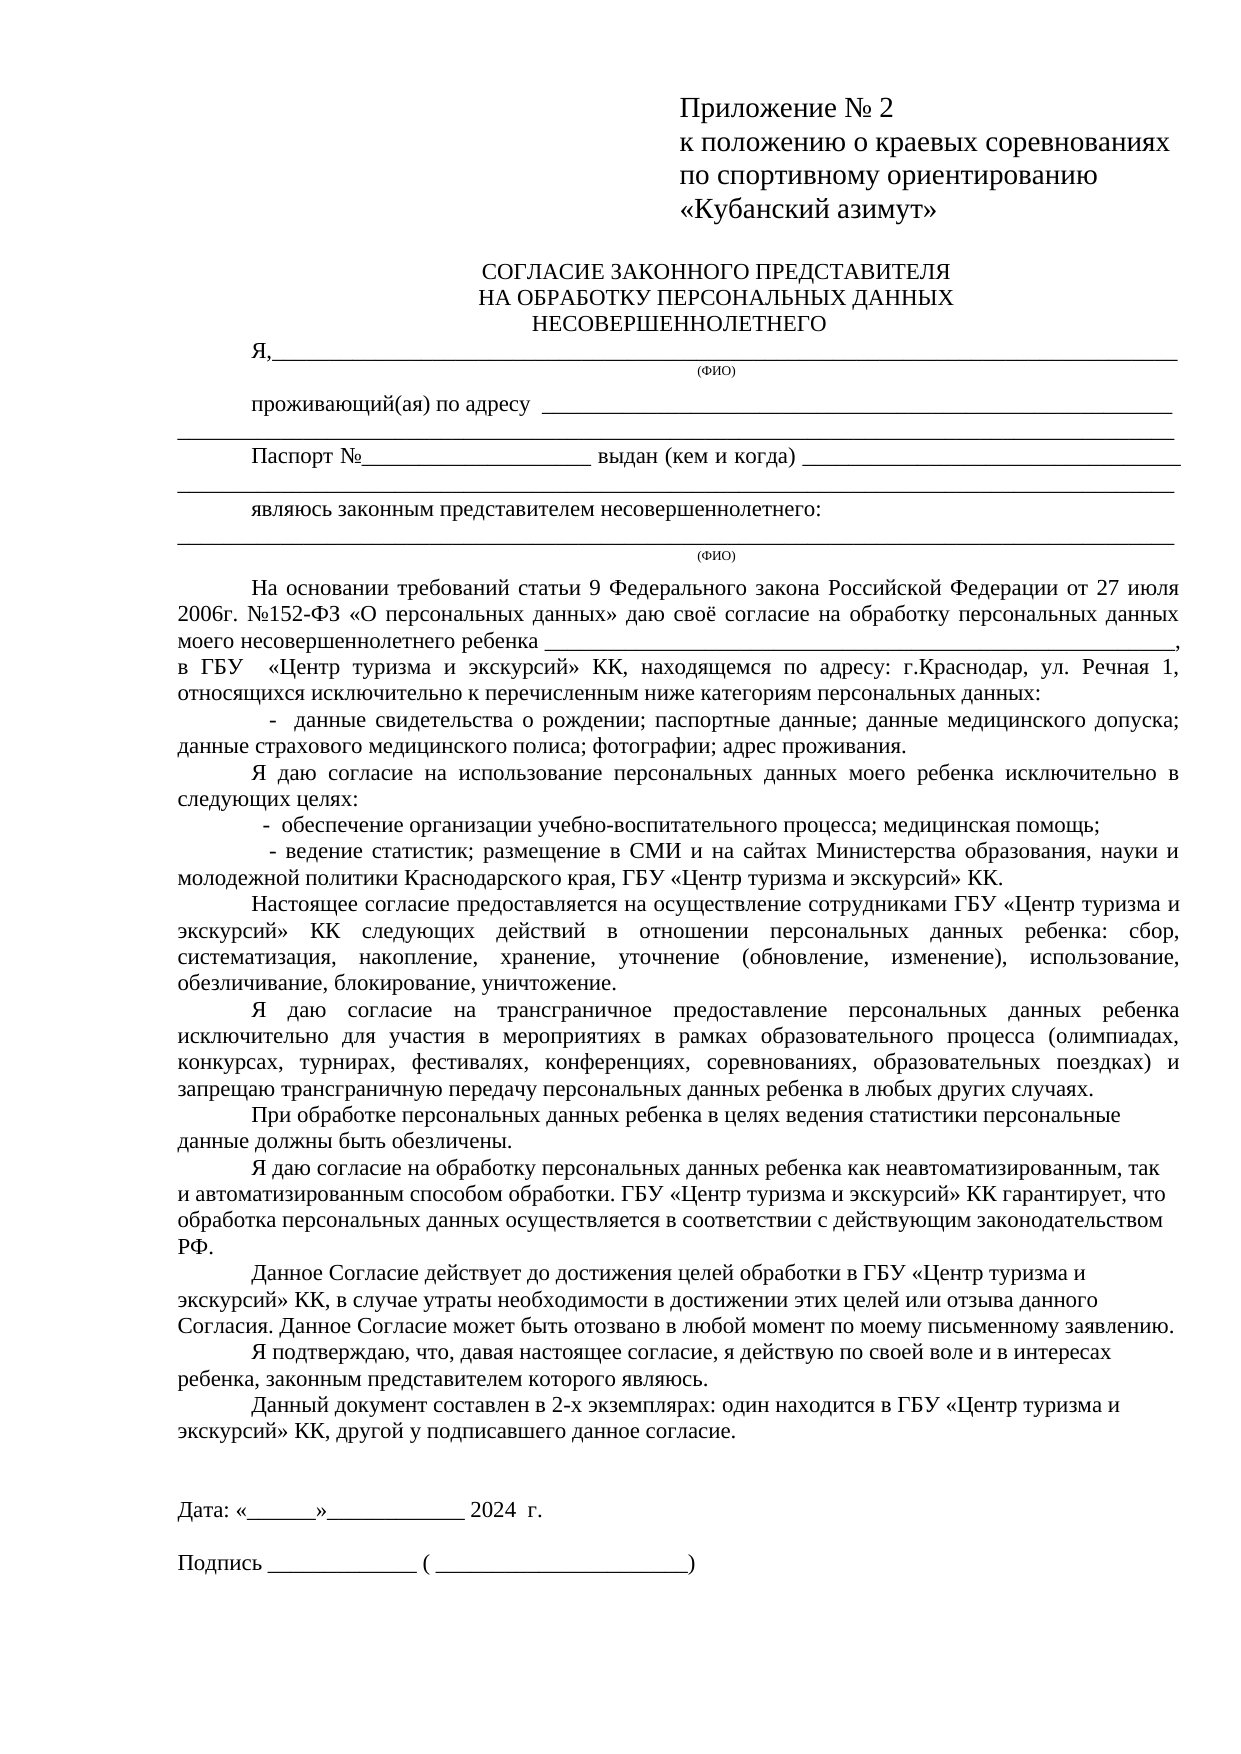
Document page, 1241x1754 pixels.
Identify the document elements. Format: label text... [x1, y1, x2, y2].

text являюсь законным представителем несовершеннолетнего: [177, 495, 1181, 521]
text Я даю согласие на использование персональных данных моего ребенка исключительно в следующих целях: [177, 758, 1181, 811]
subtitle к положению о краевых соревнованиях [679, 124, 1181, 157]
text НА ОБРАБОТКУ ПЕРСОНАЛЬНЫХ ДАННЫХ [177, 284, 1181, 311]
text - ведение статистик; размещение в СМИ и на сайтах Министерства образования, науки и молодежной политики Краснодарского края, ГБУ «Центр туризма и экскурсий» КК. [177, 838, 1181, 890]
text Подпись _____________ ( ______________________) [177, 1549, 1181, 1576]
text - данные свидетельства о рождении; паспортные данные; данные медицинского допуска; данные страхового медицинского полиса; фотографии; адрес проживания. [177, 706, 1181, 758]
subtitle по спортивному ориентированию [679, 157, 1181, 191]
text На основании требований статьи 9 Федерального закона Российской Федерации от 27 июля 2006г. №152-ФЗ «О персональных данных» даю своё согласие на обработку персональных данных моего несовершеннолетнего ребенка _______________________________________________________, в ГБУ «Центр туризма и экскурсий» КК, находящемся по адресу: г.Краснодар, ул. Речная 1, относящихся исключительно к перечисленным ниже категориям персональных данных: [177, 574, 1181, 706]
text (ФИО) [177, 363, 1181, 389]
text _______________________________________________________________________________________ [177, 521, 1181, 548]
text Данное Согласие действует до достижения целей обработки в ГБУ «Центр туризма и экскурсий» КК, в случае утраты необходимости в достижении этих целей или отзыва данного Согласия. Данное Согласие может быть отозвано в любой момент по моему письменному заявлению. [177, 1259, 1181, 1338]
text Настоящее согласие предоставляется на осуществление сотрудниками ГБУ «Центр туризма и экскурсий» КК следующих действий в отношении персональных данных ребенка: сбор, систематизация, накопление, хранение, уточнение (обновление, изменение), использование, обезличивание, блокирование, уничтожение. [177, 890, 1181, 996]
text Паспорт №____________________ выдан (кем и когда) _________________________________ _______________________________________________________________________________________ [177, 442, 1181, 495]
text Данный документ составлен в 2-х экземплярах: один находится в ГБУ «Центр туризма и экскурсий» КК, другой у подписавшего данное согласие. [177, 1391, 1181, 1444]
text _______________________________________________________________________________________ [177, 416, 1181, 442]
text При обработке персональных данных ребенка в целях ведения статистики персональные данные должны быть обезличены. [177, 1101, 1181, 1154]
text Я подтверждаю, что, давая настоящее согласие, я действую по своей воле и в интересах ребенка, законным представителем которого являюсь. [177, 1338, 1181, 1391]
text Дата: «______»____________ 2024 г. [177, 1496, 1181, 1523]
text - обеспечение организации учебно-воспитательного процесса; медицинская помощь; [177, 811, 1181, 838]
text (ФИО) [177, 548, 1181, 574]
text «Кубанский азимут» [679, 191, 1181, 224]
text Я даю согласие на обработку персональных данных ребенка как неавтоматизированным, так и автоматизированным способом обработки. ГБУ «Центр туризма и экскурсий» КК гарантирует, что обработка персональных данных осуществляется в соответствии с действующим законодательством РФ. [177, 1154, 1181, 1259]
text Я даю согласие на трансграничное предоставление персональных данных ребенка исключительно для участия в мероприятиях в рамках образовательного процесса (олимпиадах, конкурсах, турнирах, фестивалях, конференциях, соревнованиях, образовательных поездках) и запрещаю трансграничную передачу персональных данных ребенка в любых других случаях. [177, 996, 1181, 1101]
text СОГЛАСИЕ ЗАКОННОГО ПРЕДСТАВИТЕЛЯ [177, 258, 1181, 284]
text Я,_______________________________________________________________________________ [177, 337, 1181, 363]
subtitle Приложение № 2 [679, 90, 1181, 124]
text НЕСОВЕРШЕННОЛЕТНЕГО [177, 311, 1181, 337]
text проживающий(ая) по адресу _______________________________________________________ [177, 389, 1181, 416]
